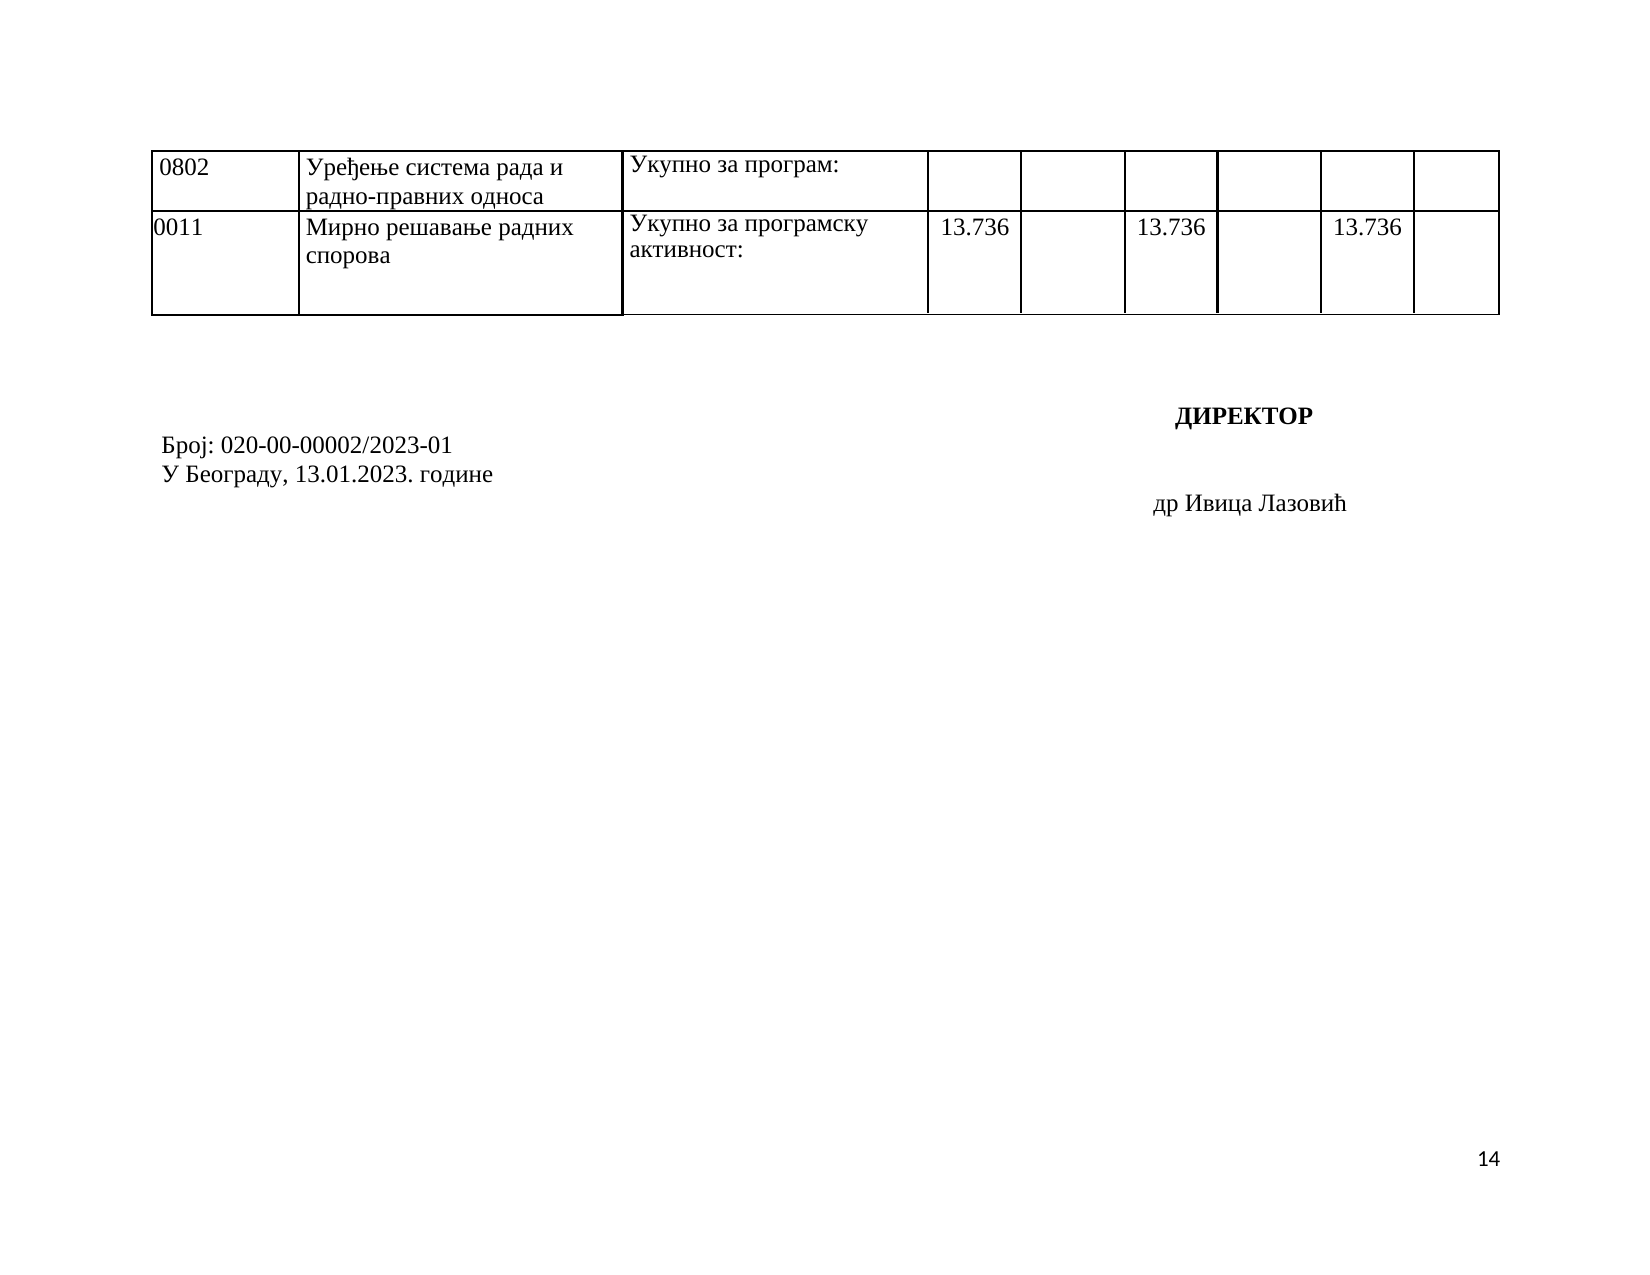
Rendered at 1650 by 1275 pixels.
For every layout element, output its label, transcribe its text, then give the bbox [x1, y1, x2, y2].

table_cell [1218, 212, 1321, 314]
table_cell [1021, 212, 1124, 314]
table_cell Уређење система рада и радно-правних односа [300, 152, 621, 209]
table_cell [929, 152, 1020, 209]
table_header ДИРЕКТОР др Ивица Лазовић [825, 373, 1499, 517]
table_cell [1219, 152, 1320, 209]
table_cell 13.736 [928, 212, 1021, 314]
table_cell [1126, 152, 1216, 209]
table_cell 0011 [153, 212, 298, 314]
table_cell Укупно за програм: [624, 152, 927, 209]
table_cell [1022, 152, 1124, 209]
table_cell 0802 [153, 152, 298, 209]
table_cell [1415, 152, 1498, 209]
table_header Број: 020-00-00002/2023-01 У Београду, 13.01.2023. године [150, 373, 824, 517]
table_cell 13.736 [1321, 212, 1414, 314]
table_cell 13.736 [1125, 212, 1217, 314]
table_cell Мирно решавање радних спорова [300, 212, 621, 314]
table_cell [1414, 212, 1498, 314]
table_cell Укупно за програмску активност: [624, 212, 928, 314]
table_cell [1322, 152, 1413, 209]
